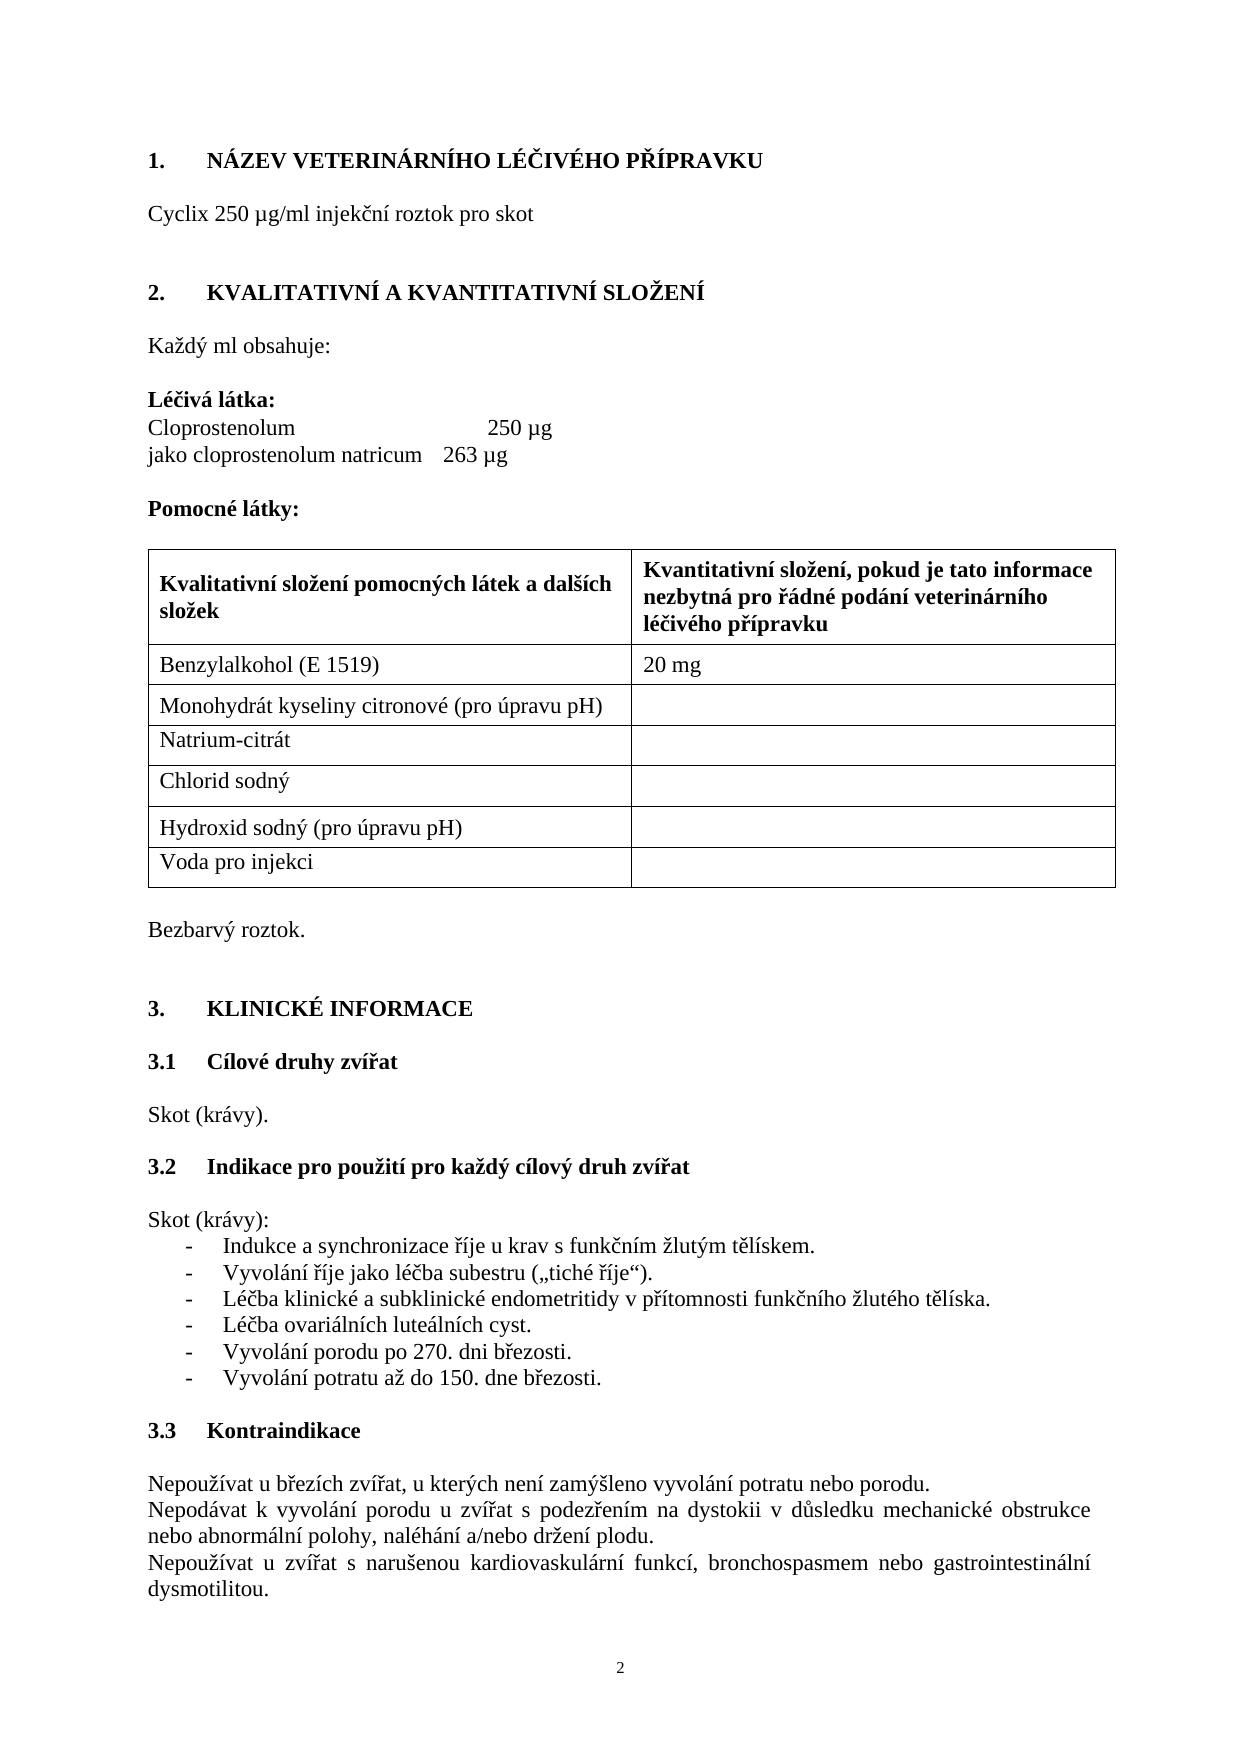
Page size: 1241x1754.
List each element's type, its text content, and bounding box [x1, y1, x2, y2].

table_cell [632, 726, 1115, 765]
text 3.1 Cílové druhy zvířat [148, 1048, 1093, 1074]
table_cell Voda pro injekci [149, 848, 631, 887]
text Léčivá látka: [148, 386, 1093, 413]
text Každý ml obsahuje: [148, 332, 1093, 359]
list Vyvolání porodu po 270. dni březosti. [185, 1338, 1093, 1364]
text 3. KLINICKÉ INFORMACE [148, 995, 1093, 1022]
list Vyvolání potratu až do 150. dne březosti. [185, 1364, 1093, 1391]
text 1. NÁZEV VETERINÁRNÍHO LÉČIVÉHO PŘÍPRAVKU [148, 148, 1093, 174]
text Skot (krávy): [148, 1206, 1093, 1232]
table_cell [632, 807, 1115, 847]
table_header Kvantitativní složení, pokud je tato informace nezbytná pro řádné podání veterinárního léčivého přípravku [632, 550, 1115, 643]
list Vyvolání říje jako léčba subestru („tiché říje“). [185, 1259, 1093, 1285]
table_cell [632, 848, 1115, 887]
text Bezbarvý roztok. [148, 915, 1093, 942]
text Nepoužívat u zvířat s narušenou kardiovaskulární funkcí, bronchospasmem nebo gastrointestinální dysmotilitou. [148, 1549, 1093, 1601]
table_cell Chlorid sodný [149, 766, 631, 806]
text 3.3 Kontraindikace [148, 1417, 1093, 1443]
table_cell [632, 766, 1115, 806]
text Pomocné látky: [148, 494, 1093, 522]
table_cell [632, 685, 1115, 725]
text Cyclix 250 µg/ml injekční roztok pro skot [148, 200, 1093, 227]
table_header Kvalitativní složení pomocných látek a dalších složek [149, 550, 631, 643]
text Skot (krávy). [148, 1101, 1093, 1127]
table_cell Monohydrát kyseliny citronové (pro úpravu pH) [149, 685, 631, 725]
text 2. KVALITATIVNÍ A KVANTITATIVNÍ SLOŽENÍ [148, 279, 1093, 306]
table_cell Hydroxid sodný (pro úpravu pH) [149, 807, 631, 847]
text Cloprostenolum 250 µg [148, 413, 1093, 440]
list Indukce a synchronizace říje u krav s funkčním žlutým tělískem. [185, 1232, 1093, 1259]
text Nepodávat k vyvolání porodu u zvířat s podezřením na dystokii v důsledku mechanické obstrukce nebo abnormální polohy, naléhání a/nebo držení plodu. [148, 1496, 1093, 1549]
table_cell Natrium-citrát [149, 726, 631, 765]
table_cell Benzylalkohol (E 1519) [149, 645, 631, 684]
list Léčba klinické a subklinické endometritidy v přítomnosti funkčního žlutého tělíska. [185, 1285, 1093, 1311]
text jako cloprostenolum natricum 263 µg [148, 440, 1093, 467]
list Léčba ovariálních luteálních cyst. [185, 1311, 1093, 1338]
text Nepoužívat u březích zvířat, u kterých není zamýšleno vyvolání potratu nebo porodu. [148, 1469, 1093, 1496]
text 3.2 Indikace pro použití pro každý cílový druh zvířat [148, 1153, 1093, 1180]
table_cell 20 mg [632, 645, 1115, 684]
